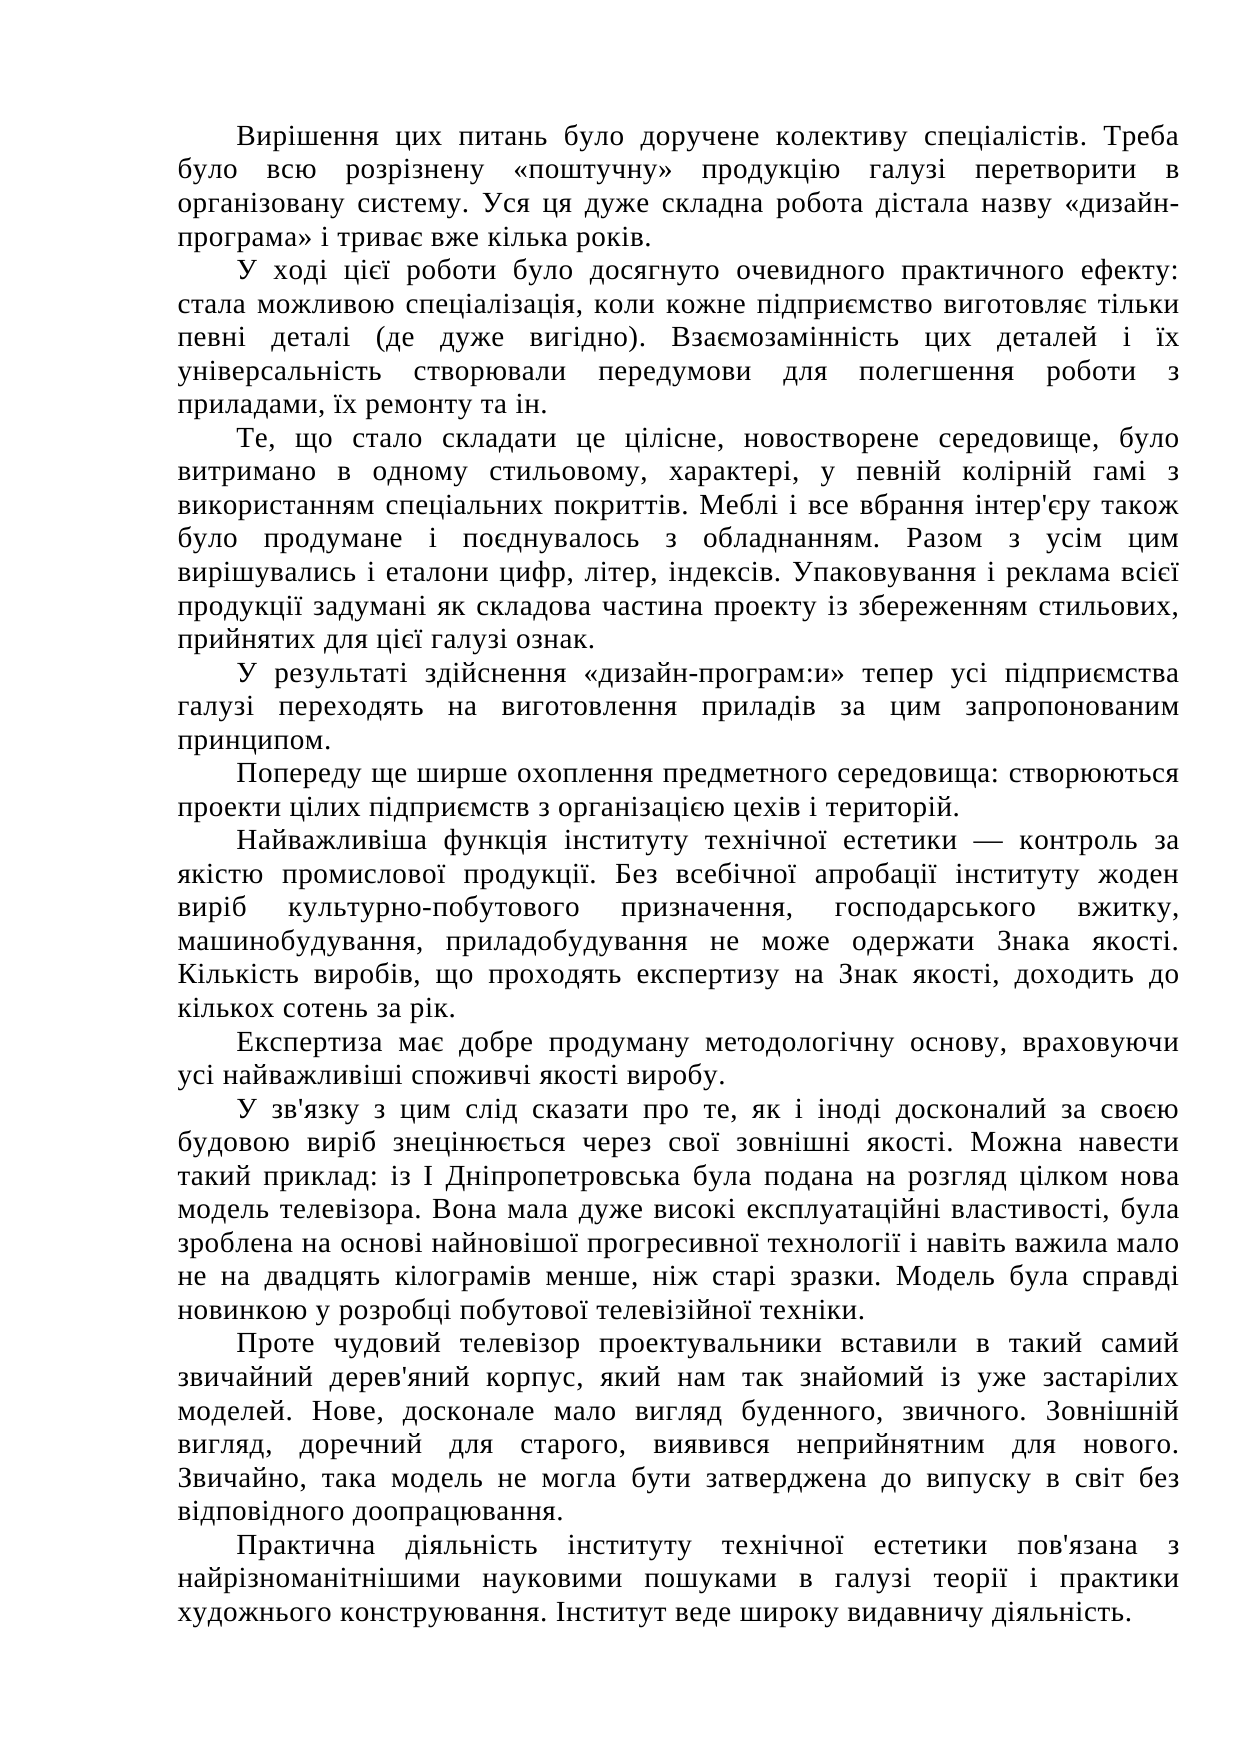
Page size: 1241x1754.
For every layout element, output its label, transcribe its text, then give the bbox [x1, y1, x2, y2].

text Практична діяльність інституту технічної естетики пов'язана з найрізноманітнішими науковими пошуками в галузі теорії і практики художнього конструювання. Інститут веде широку видавничу діяльність. [177, 1527, 1181, 1627]
text У зв'язку з цим слід сказати про те, як і іноді досконалий за своєю будовою виріб знецінюється через свої зовнішні якості. Можна навести такий приклад: із І Дніпропетровська була подана на розгляд цілком нова модель телевізора. Вона мала дуже високі експлуатаційні властивості, була зроблена на основі найновішої прогресивної технології і навіть важила мало не на двадцять кілограмів менше, ніж старі зразки. Модель була справді новинкою у розробці побутової телевізійної техніки. [177, 1091, 1181, 1326]
text Те, що стало складати це цілісне, новостворене середовище, було витримано в одному стильовому, характері, у певній колірній гамі з використанням спеціальних покриттів. Меблі і все вбрання інтер'єру також було продумане і поєднувалось з обладнанням. Разом з усім цим вирішувались і еталони цифр, літер, індексів. Упаковування і реклама всієї продукції задумані як складова частина проекту із збереженням стильових, прийнятих для цієї галузі ознак. [177, 420, 1181, 655]
text Проте чудовий телевізор проектувальники вставили в такий самий звичайний дерев'яний корпус, який нам так знайомий із уже застарілих моделей. Нове, досконале мало вигляд буденного, звичного. Зовнішній вигляд, доречний для старого, виявився неприйнятним для нового. Звичайно, така модель не могла бути затверджена до випуску в світ без відповідного доопрацювання. [177, 1326, 1181, 1527]
text У результаті здійснення «дизайн-програм:и» тепер усі підприємства галузі переходять на виготовлення приладів за цим запропонованим принципом. [177, 655, 1181, 755]
text У ході цієї роботи було досягнуто очевидного практичного ефекту: стала можливою спеціалізація, коли кожне підприємство виготовляє тільки певні деталі (де дуже вигідно). Взаємозамінність цих деталей і їх універсальність створювали передумови для полегшення роботи з приладами, їх ремонту та ін. [177, 252, 1181, 420]
text Вирішення цих питань було доручене колективу спеціалістів. Треба було всю розрізнену «поштучну» продукцію галузі перетворити в організовану систему. Уся ця дуже складна робота дістала назву «дизайн-програма» і триває вже кілька років. [177, 118, 1181, 252]
text Експертиза має добре продуману методологічну основу, враховуючи усі найважливіші споживчі якості виробу. [177, 1024, 1181, 1091]
text Попереду ще ширше охоплення предметного середовища: створюються проекти цілих підприємств з організацією цехів і територій. [177, 755, 1181, 822]
text Найважливіша функція інституту технічної естетики — контроль за якістю промислової продукції. Без всебічної апробації інституту жоден виріб культурно-побутового призначення, господарського вжитку, машинобудування, приладобудування не може одержати Знака якості. Кількість виробів, що проходять експертизу на Знак якості, доходить до кількох сотень за рік. [177, 822, 1181, 1024]
